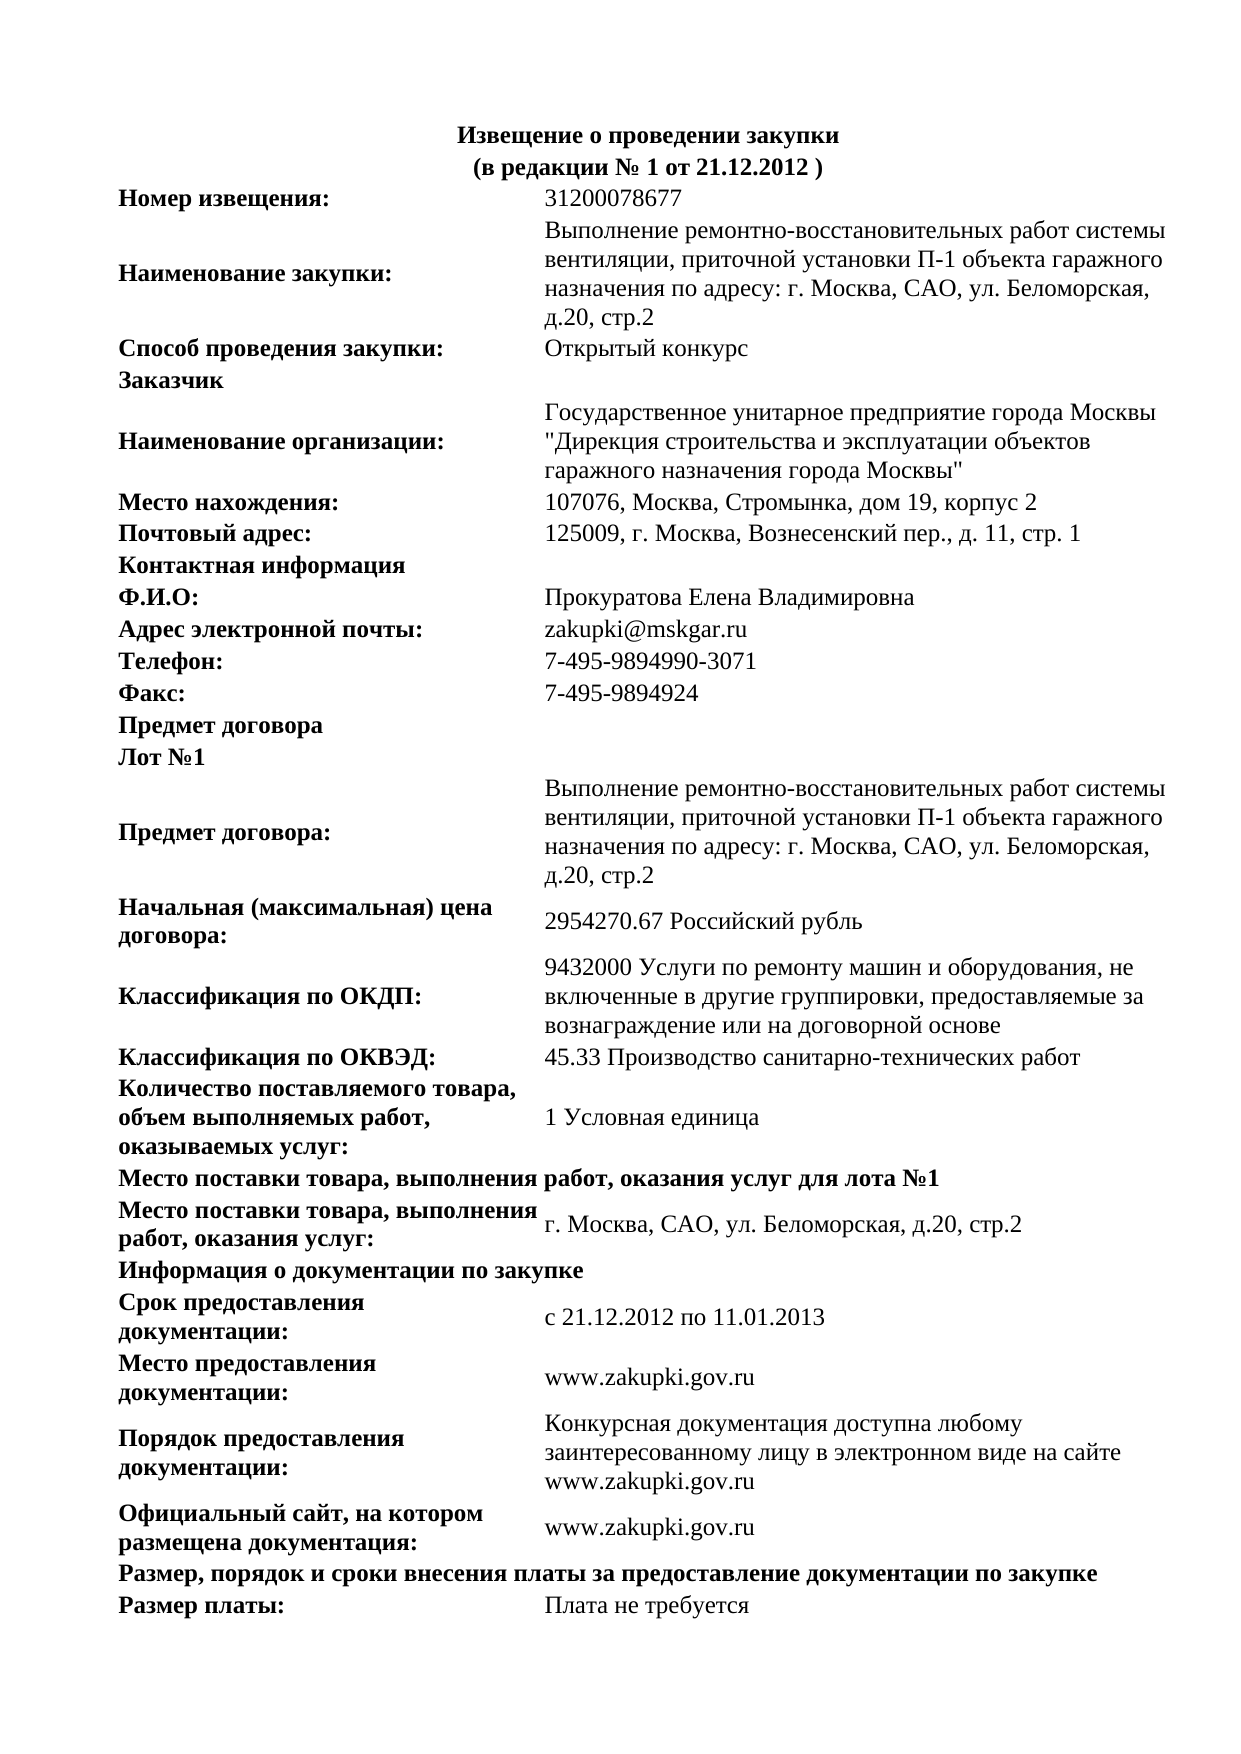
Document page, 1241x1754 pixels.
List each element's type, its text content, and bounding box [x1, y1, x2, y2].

table_cell Ф.И.О: [117, 581, 543, 612]
table_cell г. Москва, САО, ул. Беломорская, д.20, стр.2 [543, 1193, 1179, 1254]
table_cell Размер, порядок и сроки внесения платы за предоставление документации по закупке [117, 1557, 1179, 1589]
table_cell Открытый конкурс [543, 332, 1179, 364]
table_cell Классификация по ОКВЭД: [117, 1040, 543, 1072]
table_cell Лот №1 [117, 740, 1179, 772]
table_cell Начальная (максимальная) цена договора: [117, 890, 543, 951]
table_cell Место поставки товара, выполнения работ, оказания услуг: [117, 1193, 543, 1254]
table_cell 107076, Москва, Стромынка, дом 19, корпус 2 [543, 485, 1179, 517]
table_cell 2954270.67 Российский рубль [543, 890, 1179, 951]
table_cell www.zakupki.gov.ru [543, 1346, 1179, 1407]
table_cell Классификация по ОКДП: [117, 951, 543, 1040]
table_cell Прокуратова Елена Владимировна [543, 581, 1179, 612]
table_cell Наименование организации: [117, 396, 543, 485]
table_cell Плата не требуется [543, 1589, 1179, 1621]
table_cell Заказчик [117, 364, 1179, 396]
table_cell Срок предоставления документации: [117, 1286, 543, 1346]
table_cell Предмет договора [117, 708, 1179, 740]
table_cell 45.33 Производство санитарно-технических работ [543, 1040, 1179, 1072]
table_cell Количество поставляемого товара, объем выполняемых работ, оказываемых услуг: [117, 1072, 543, 1161]
table_cell Телефон: [117, 644, 543, 676]
table_cell Предмет договора: [117, 772, 543, 890]
table_cell Номер извещения: [117, 182, 543, 214]
table_cell 9432000 Услуги по ремонту машин и оборудования, не включенные в другие группировки, предоставляемые за вознаграждение или на договорной основе [543, 951, 1179, 1040]
table_cell Выполнение ремонтно-восстановительных работ системы вентиляции, приточной установки П-1 объекта гаражного назначения по адресу: г. Москва, САО, ул. Беломорская, д.20, стр.2 [543, 214, 1179, 332]
table_cell Адрес электронной почты: [117, 613, 543, 644]
table_cell Информация о документации по закупке [117, 1254, 1179, 1286]
table_cell Выполнение ремонтно-восстановительных работ системы вентиляции, приточной установки П-1 объекта гаражного назначения по адресу: г. Москва, САО, ул. Беломорская, д.20, стр.2 [543, 772, 1179, 890]
table_cell 1 Условная единица [543, 1072, 1179, 1161]
table_cell 7-495-9894990-3071 [543, 644, 1179, 676]
table_cell Порядок предоставления документации: [117, 1407, 543, 1496]
table_cell 125009, г. Москва, Вознесенский пер., д. 11, стр. 1 [543, 517, 1179, 549]
table_cell Размер платы: [117, 1589, 543, 1621]
table_cell с 21.12.2012 по 11.01.2013 [543, 1286, 1179, 1346]
table_cell Извещение о проведении закупки [117, 118, 1179, 150]
table_cell 7-495-9894924 [543, 676, 1179, 708]
table_cell Место нахождения: [117, 485, 543, 517]
table_cell Наименование закупки: [117, 214, 543, 332]
table_cell Место предоставления документации: [117, 1346, 543, 1407]
table_cell Способ проведения закупки: [117, 332, 543, 364]
table_cell Почтовый адрес: [117, 517, 543, 549]
table_cell Факс: [117, 676, 543, 708]
table_cell Государственное унитарное предприятие города Москвы "Дирекция строительства и эксплуатации объектов гаражного назначения города Москвы" [543, 396, 1179, 485]
table_cell www.zakupki.gov.ru [543, 1496, 1179, 1557]
table_cell Контактная информация [117, 549, 1179, 581]
table_cell Конкурсная документация доступна любому заинтересованному лицу в электронном виде на сайте www.zakupki.gov.ru [543, 1407, 1179, 1496]
table_cell 31200078677 [543, 182, 1179, 214]
table_cell zakupki@mskgar.ru [543, 613, 1179, 644]
table_cell Место поставки товара, выполнения работ, оказания услуг для лота №1 [117, 1161, 1179, 1193]
table_cell Официальный сайт, на котором размещена документация: [117, 1496, 543, 1557]
table_cell (в редакции № 1 от 21.12.2012 ) [117, 150, 1179, 182]
